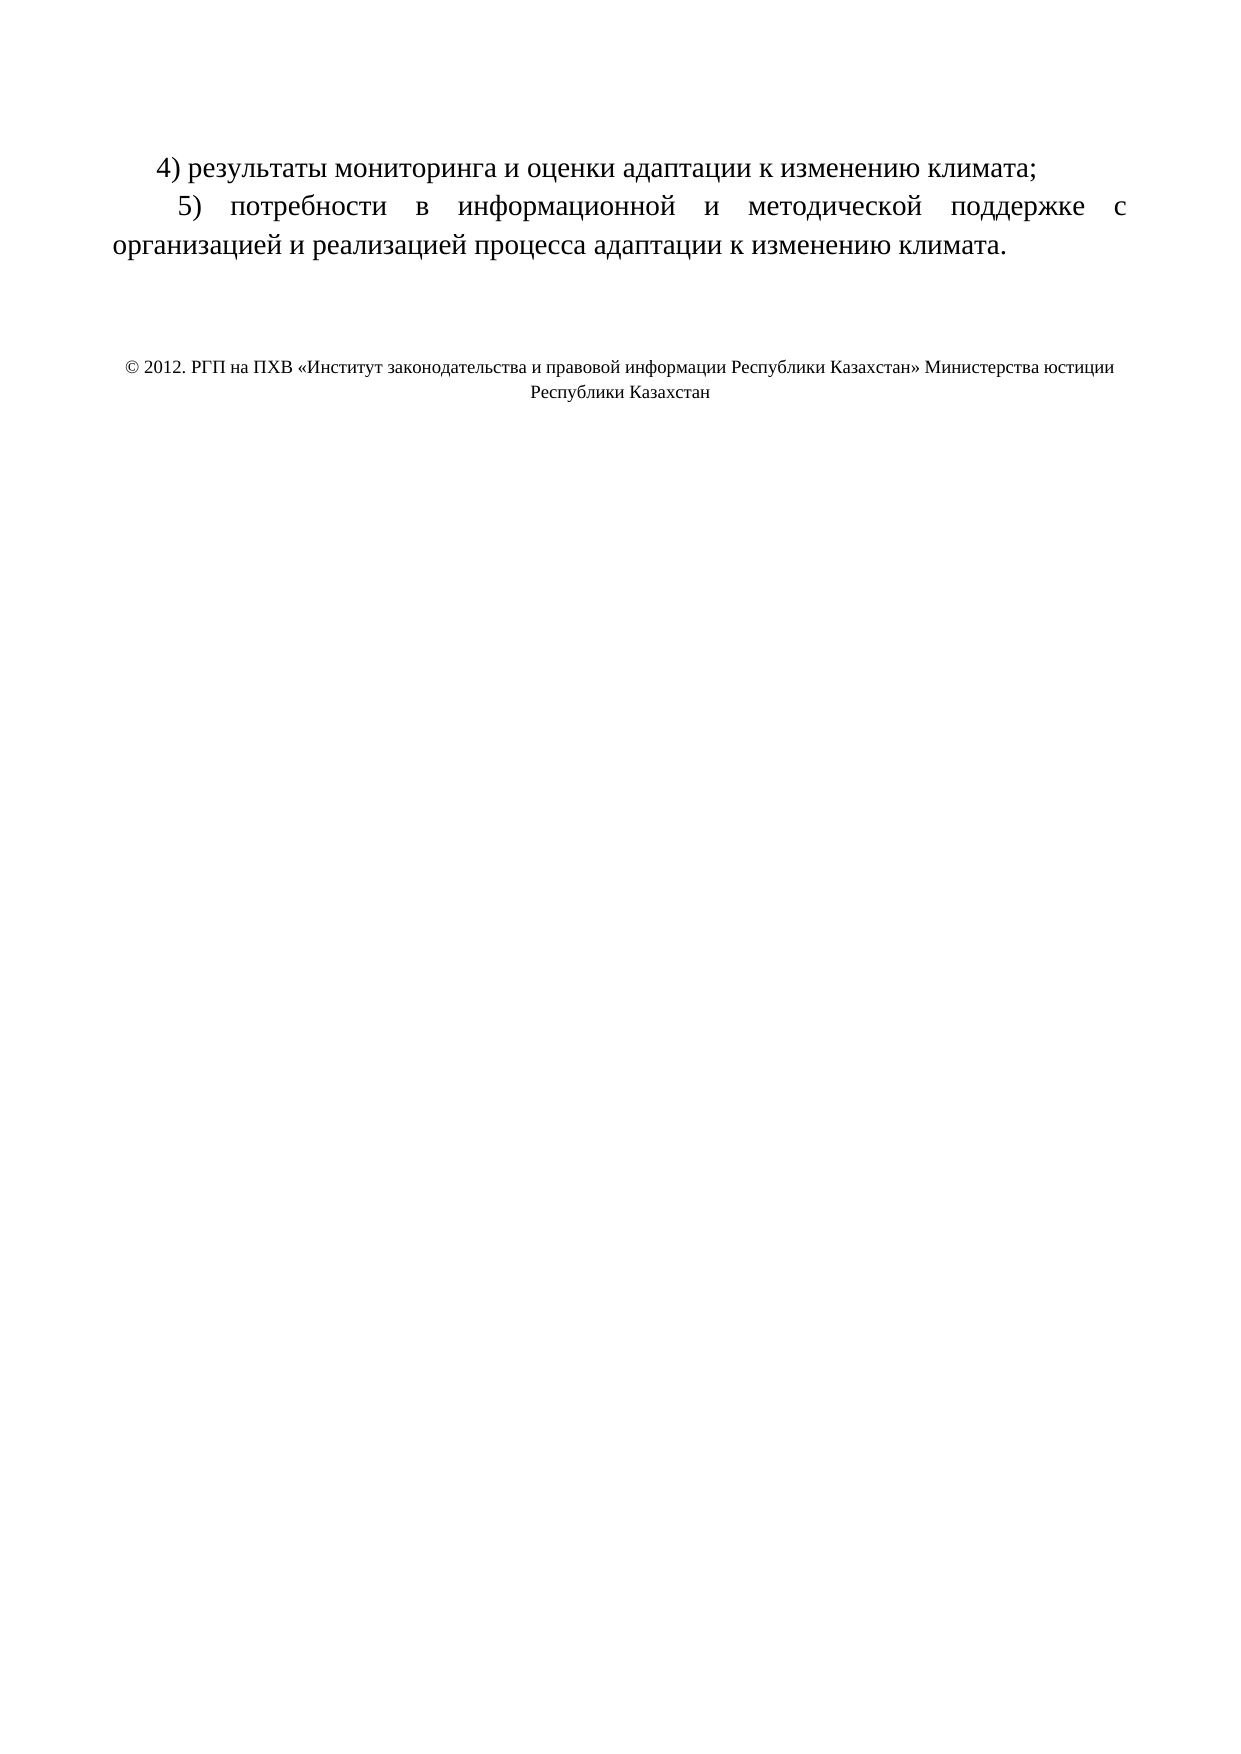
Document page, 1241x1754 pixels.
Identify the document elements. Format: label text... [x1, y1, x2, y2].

text © 2012. РГП на ПХВ «Институт законодательства и правовой информации Республики Казахстан» Министерства юстиции Республики Казахстан [112, 356, 1128, 403]
text 5) потребности в информационной и методической поддержке с организацией и реализацией процесса адаптации к изменению климата. [112, 188, 1128, 261]
text 4) результаты мониторинга и оценки адаптации к изменению климата; [112, 150, 1128, 183]
